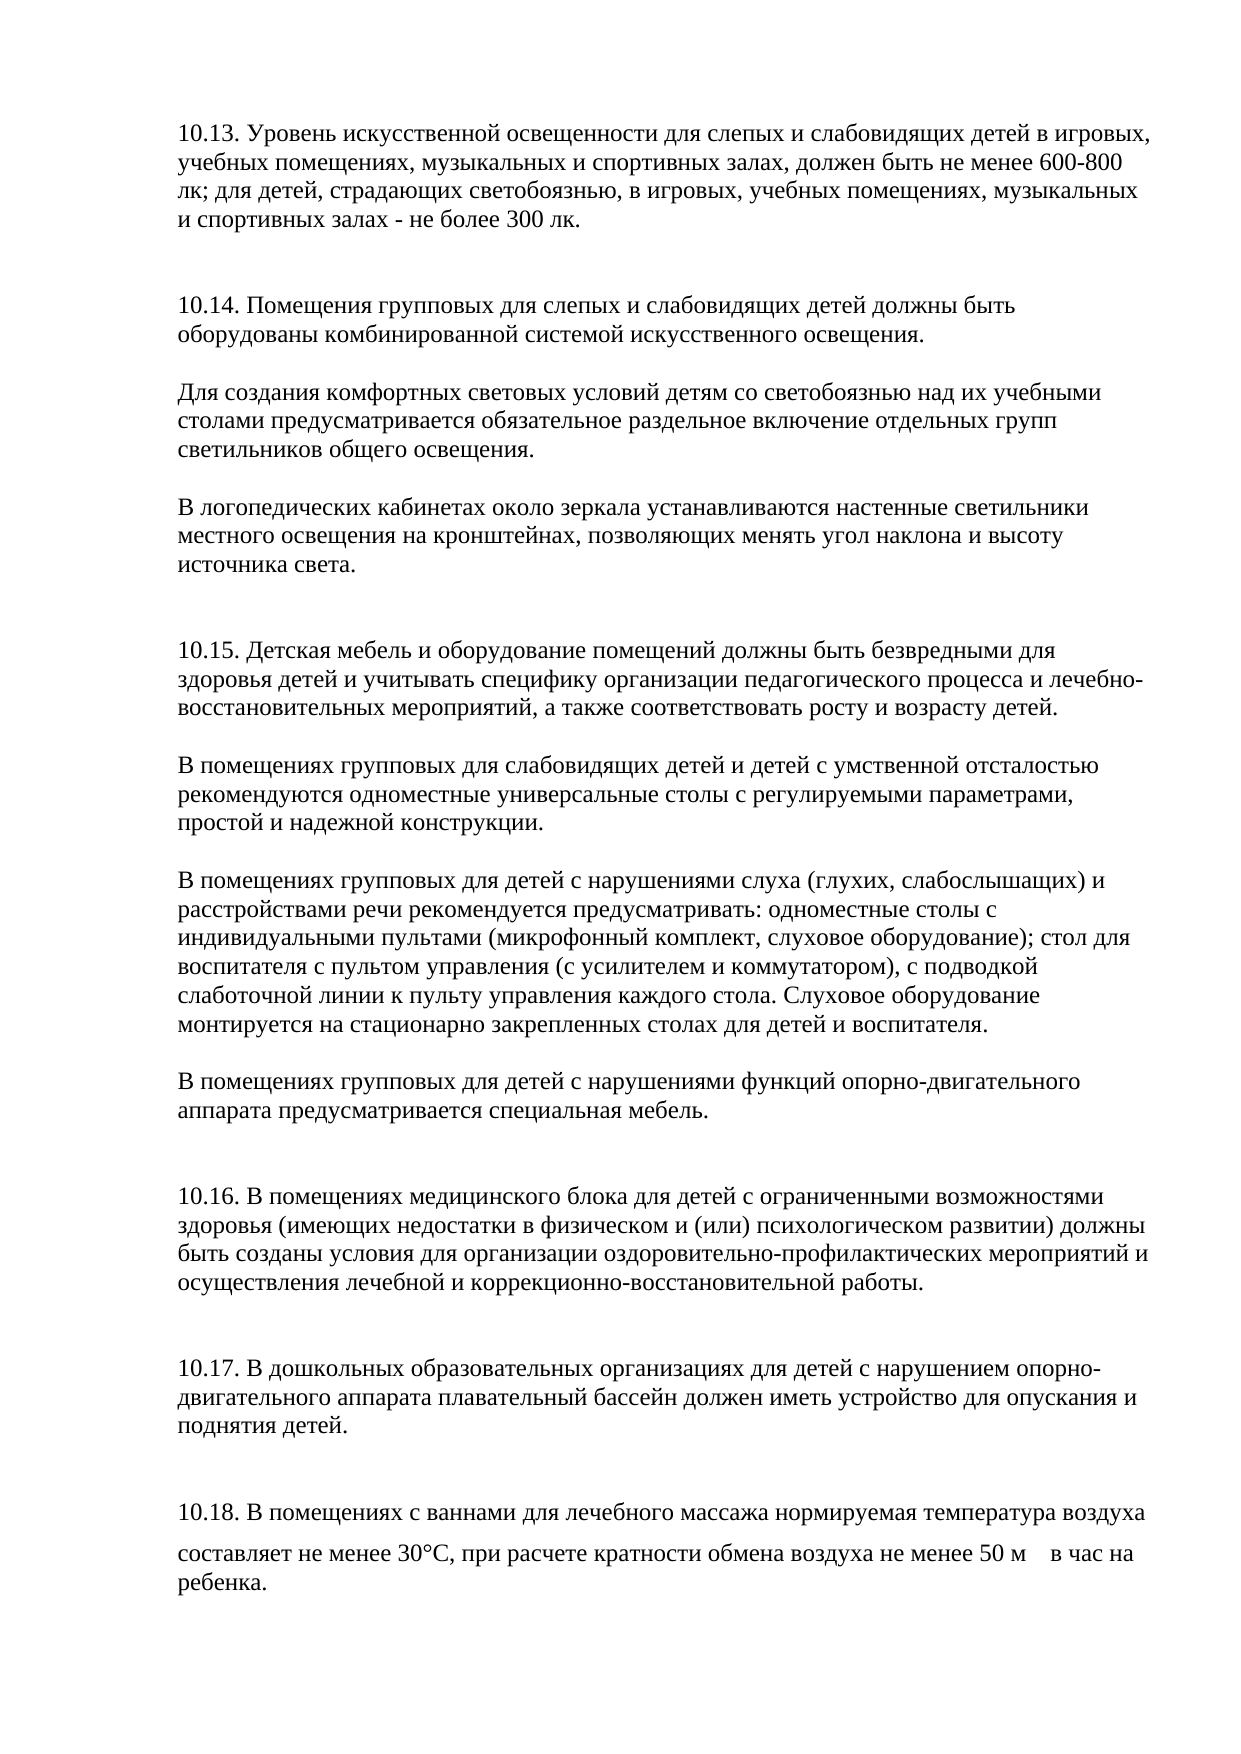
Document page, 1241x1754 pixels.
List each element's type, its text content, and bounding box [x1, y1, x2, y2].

text 10.16. В помещениях медицинского блока для детей с ограниченными возможностями здоровья (имеющих недостатки в физическом и (или) психологическом развитии) должны быть созданы условия для организации оздоровительно-профилактических мероприятий и осуществления лечебной и коррекционно-восстановительной работы. [177, 1181, 1152, 1324]
text 10.17. В дошкольных образовательных организациях для детей с нарушением опорно-двигательного аппарата плавательный бассейн должен иметь устройство для опускания и поднятия детей. [177, 1353, 1152, 1467]
text 10.15. Детская мебель и оборудование помещений должны быть безвредными для здоровья детей и учитывать специфику организации педагогического процесса и лечебно-восстановительных мероприятий, а также соответствовать росту и возрасту детей. В помещениях групповых для слабовидящих детей и детей с умственной отсталостью рекомендуются одноместные универсальные столы с регулируемыми параметрами, простой и надежной конструкции. В помещениях групповых для детей с нарушениями слуха (глухих, слабослышащих) и расстройствами речи рекомендуется предусматривать: одноместные столы с индивидуальными пультами (микрофонный комплект, слуховое оборудование); стол для воспитателя с пультом управления (с усилителем и коммутатором), с подводкой слаботочной линии к пульту управления каждого стола. Слуховое оборудование монтируется на стационарно закрепленных столах для детей и воспитателя. В помещениях групповых для детей с нарушениями функций опорно-двигательного аппарата предусматривается специальная мебель. [177, 635, 1152, 1152]
text 10.13. Уровень искусственной освещенности для слепых и слабовидящих детей в игровых, учебных помещениях, музыкальных и спортивных залах, должен быть не менее 600-800 лк; для детей, страдающих светобоязнью, в игровых, учебных помещениях, музыкальных и спортивных залах - не более 300 лк. [177, 118, 1152, 261]
text 10.14. Помещения групповых для слепых и слабовидящих детей должны быть оборудованы комбинированной системой искусственного освещения. Для создания комфортных световых условий детям со светобоязнью над их учебными столами предусматривается обязательное раздельное включение отдельных групп светильников общего освещения. В логопедических кабинетах около зеркала устанавливаются настенные светильники местного освещения на кронштейнах, позволяющих менять угол наклона и высоту источника света. [177, 290, 1152, 606]
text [177, 1497, 1152, 1596]
